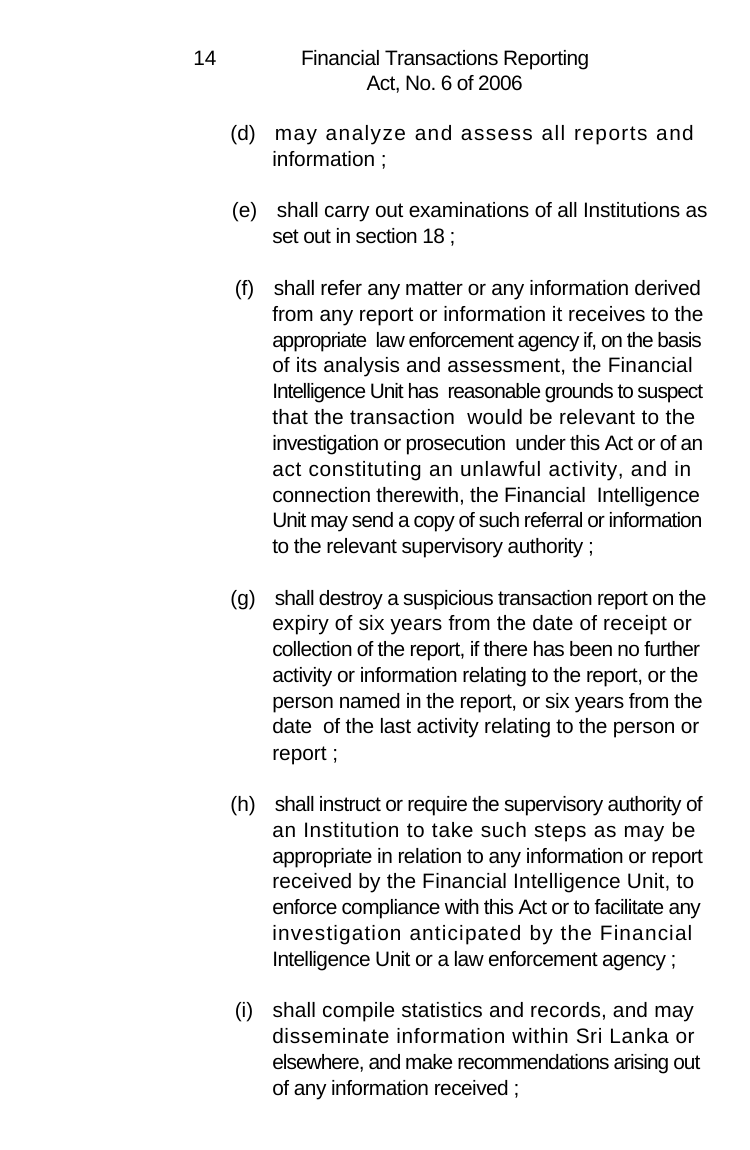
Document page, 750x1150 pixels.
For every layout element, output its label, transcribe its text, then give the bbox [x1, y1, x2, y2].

text person named in the report, or six years from the [272, 688, 750, 713]
text of any information received ; [272, 1075, 750, 1100]
text expiry of six years from the date of receipt or [272, 611, 750, 636]
text set out in section 18 ; [272, 224, 750, 249]
text date of the last activity relating to the person or [272, 714, 750, 739]
text 14 Financial Transactions Reporting [193, 45, 750, 70]
text (e) shall carry out examinations of all Institutions as [232, 198, 750, 223]
text investigation anticipated by the Financial [272, 920, 750, 946]
text Act, No. 6 of 2006 [366, 70, 750, 95]
text Intelligence Unit or a law enforcement agency ; [272, 946, 750, 971]
text (g) shall destroy a suspicious transaction report on the [230, 585, 750, 610]
text appropriate law enforcement agency if, on the basis [272, 327, 750, 352]
text appropriate in relation to any information or report [272, 843, 750, 868]
text that the transaction would be relevant to the [272, 404, 750, 430]
text (h) shall instruct or require the supervisory authority of [230, 791, 750, 816]
text to the relevant supervisory authority ; [272, 533, 750, 558]
text from any report or information it receives to the [272, 301, 750, 326]
text an Institution to take such steps as may be [272, 817, 750, 842]
text of its analysis and assessment, the Financial [272, 353, 750, 378]
text (i) shall compile statistics and records, and may [234, 998, 750, 1023]
text connection therewith, the Financial Intelligence [272, 482, 750, 507]
text received by the Financial Intelligence Unit, to [272, 869, 750, 894]
text act constituting an unlawful activity, and in [272, 456, 750, 481]
text report ; [272, 740, 750, 765]
text disseminate information within Sri Lanka or [272, 1023, 750, 1049]
text (f) shall refer any matter or any information derived [234, 275, 750, 300]
text elsewhere, and make recommendations arising out [272, 1049, 750, 1074]
text Intelligence Unit has reasonable grounds to suspect [272, 379, 750, 404]
text (d) may analyze and assess all reports and [230, 121, 750, 146]
text collection of the report, if there has been no further [272, 637, 750, 662]
text Unit may send a copy of such referral or information [272, 508, 750, 533]
text activity or information relating to the report, or the [272, 662, 750, 688]
text information ; [272, 146, 750, 172]
text enforce compliance with this Act or to facilitate any [272, 895, 750, 920]
text investigation or prosecution under this Act or of an [272, 430, 750, 455]
